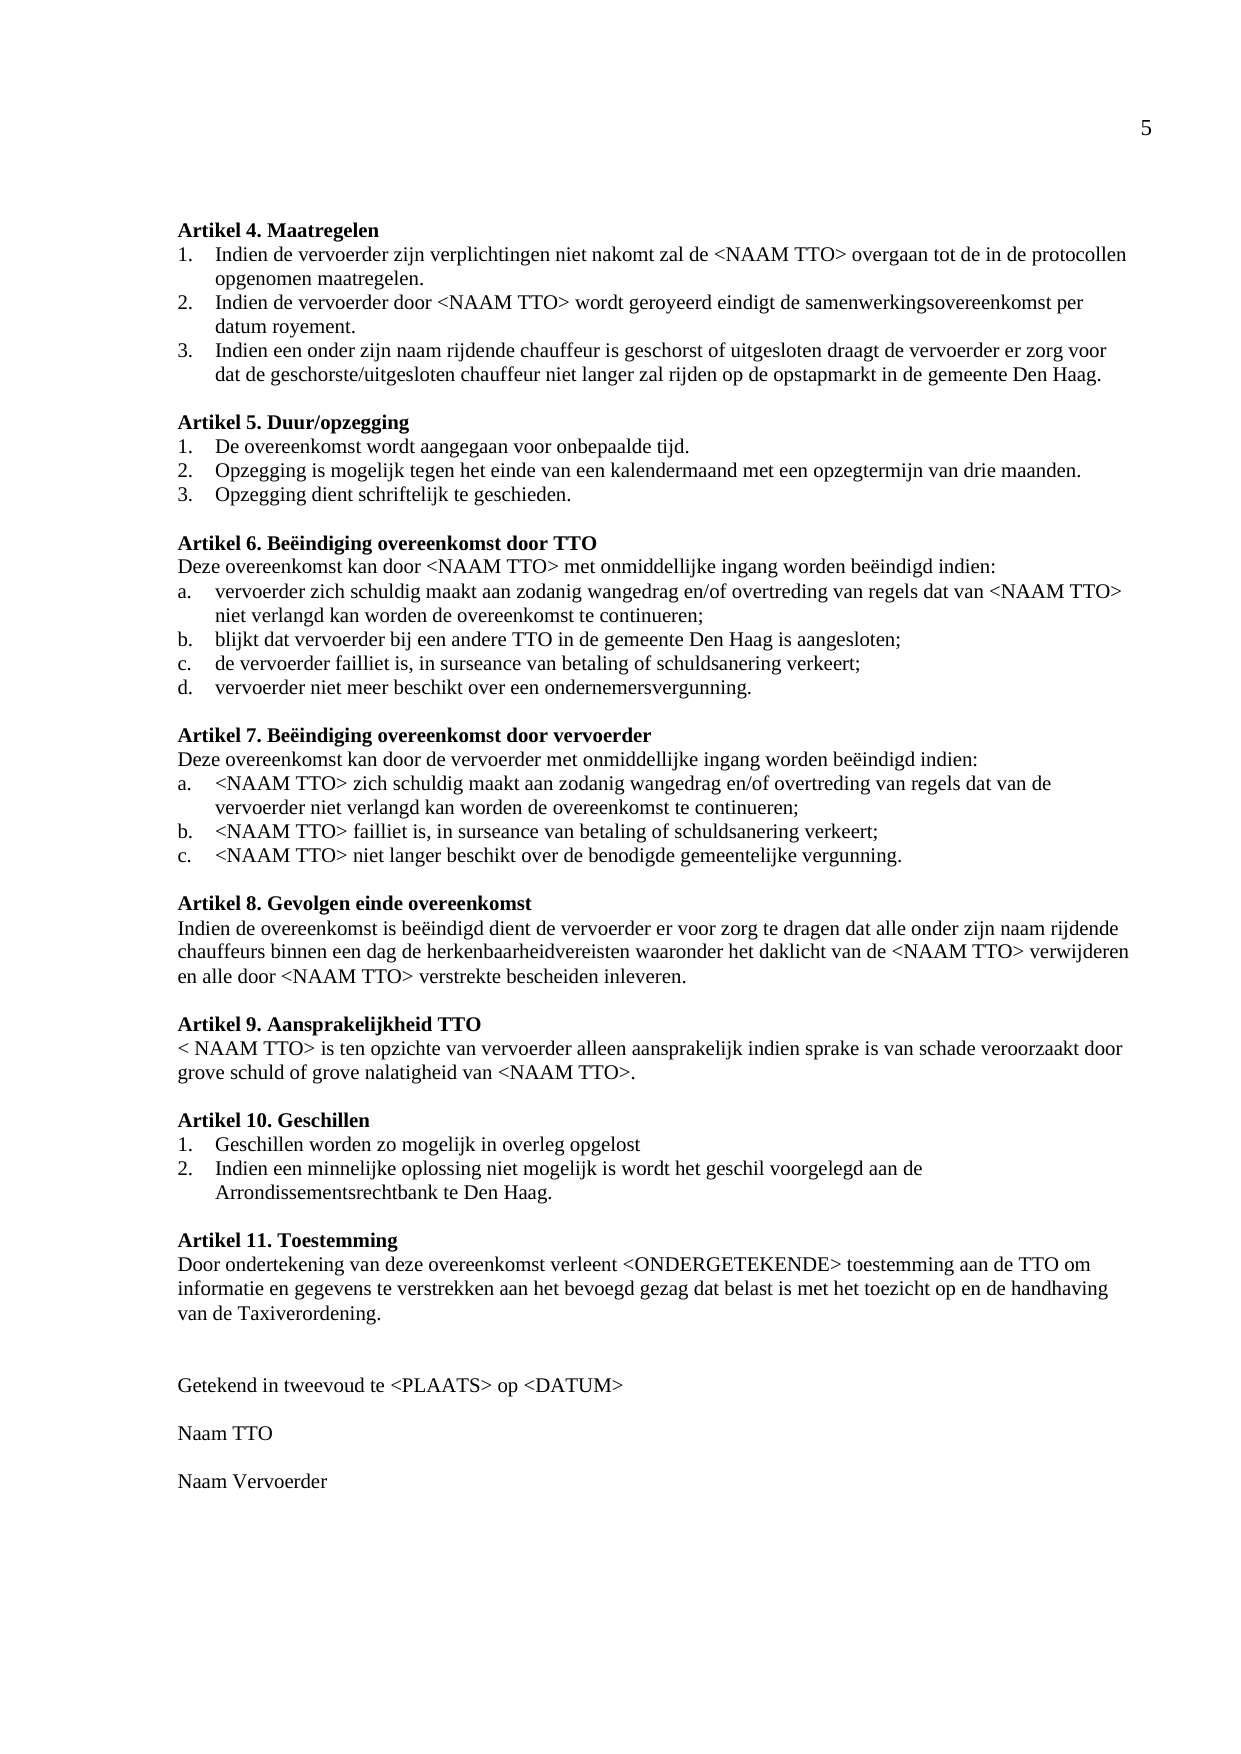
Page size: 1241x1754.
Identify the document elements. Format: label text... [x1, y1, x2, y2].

text Artikel 9. Aansprakelijkheid TTO [177, 1012, 1137, 1036]
text Artikel 8. Gevolgen einde overeenkomst [177, 891, 1137, 915]
text Artikel 6. Beëindiging overeenkomst door TTO [177, 530, 1137, 554]
text Deze overeenkomst kan door de vervoerder met onmiddellijke ingang worden beëindigd indien: [177, 747, 1137, 771]
list Indien een onder zijn naam rijdende chauffeur is geschorst of uitgesloten draagt de vervoerder er zorg voor dat de geschorste/uitgesloten chauffeur niet langer zal rijden op de opstapmarkt in de gemeente Den Haag. [177, 338, 1137, 386]
text Artikel 4. Maatregelen [177, 218, 1137, 242]
text Getekend in tweevoud te <PLAATS> op <DATUM> [177, 1373, 1137, 1397]
text Artikel 11. Toestemming [177, 1228, 1137, 1252]
text Artikel 7. Beëindiging overeenkomst door vervoerder [177, 723, 1137, 747]
list blijkt dat vervoerder bij een andere TTO in de gemeente Den Haag is aangesloten; [177, 627, 1137, 651]
text Deze overeenkomst kan door <NAAM TTO> met onmiddellijke ingang worden beëindigd indien: [177, 554, 1137, 578]
list <NAAM TTO> niet langer beschikt over de benodigde gemeentelijke vergunning. [177, 843, 1137, 867]
list Opzegging is mogelijk tegen het einde van een kalendermaand met een opzegtermijn van drie maanden. [177, 458, 1137, 482]
text < NAAM TTO> is ten opzichte van vervoerder alleen aansprakelijk indien sprake is van schade veroorzaakt door grove schuld of grove nalatigheid van <NAAM TTO>. [177, 1036, 1137, 1084]
list Indien de vervoerder zijn verplichtingen niet nakomt zal de <NAAM TTO> overgaan tot de in de protocollen opgenomen maatregelen. [177, 242, 1137, 290]
list vervoerder niet meer beschikt over een ondernemersvergunning. [177, 675, 1137, 699]
text Naam TTO [177, 1421, 1137, 1445]
list De overeenkomst wordt aangegaan voor onbepaalde tijd. [177, 434, 1137, 458]
text Indien de overeenkomst is beëindigd dient de vervoerder er voor zorg te dragen dat alle onder zijn naam rijdende chauffeurs binnen een dag de herkenbaarheidvereisten waaronder het daklicht van de <NAAM TTO> verwijderen en alle door <NAAM TTO> verstrekte bescheiden inleveren. [177, 915, 1137, 988]
list <NAAM TTO> zich schuldig maakt aan zodanig wangedrag en/of overtreding van regels dat van de vervoerder niet verlangd kan worden de overeenkomst te continueren; [177, 771, 1137, 819]
text Naam Vervoerder [177, 1469, 1137, 1493]
list Opzegging dient schriftelijk te geschieden. [177, 482, 1137, 506]
list <NAAM TTO> failliet is, in surseance van betaling of schuldsanering verkeert; [177, 819, 1137, 843]
list de vervoerder failliet is, in surseance van betaling of schuldsanering verkeert; [177, 651, 1137, 675]
text Door ondertekening van deze overeenkomst verleent <ONDERGETEKENDE> toestemming aan de TTO om informatie en gegevens te verstrekken aan het bevoegd gezag dat belast is met het toezicht op en de handhaving van de Taxiverordening. [177, 1252, 1137, 1324]
list Indien een minnelijke oplossing niet mogelijk is wordt het geschil voorgelegd aan de Arrondissementsrechtbank te Den Haag. [177, 1156, 1137, 1204]
list vervoerder zich schuldig maakt aan zodanig wangedrag en/of overtreding van regels dat van <NAAM TTO> niet verlangd kan worden de overeenkomst te continueren; [177, 578, 1137, 627]
list Geschillen worden zo mogelijk in overleg opgelost [177, 1132, 1137, 1156]
list Indien de vervoerder door <NAAM TTO> wordt geroyeerd eindigt de samenwerkingsovereenkomst per datum royement. [177, 290, 1137, 338]
text Artikel 5. Duur/opzegging [177, 410, 1137, 434]
text Artikel 10. Geschillen [177, 1108, 1137, 1132]
